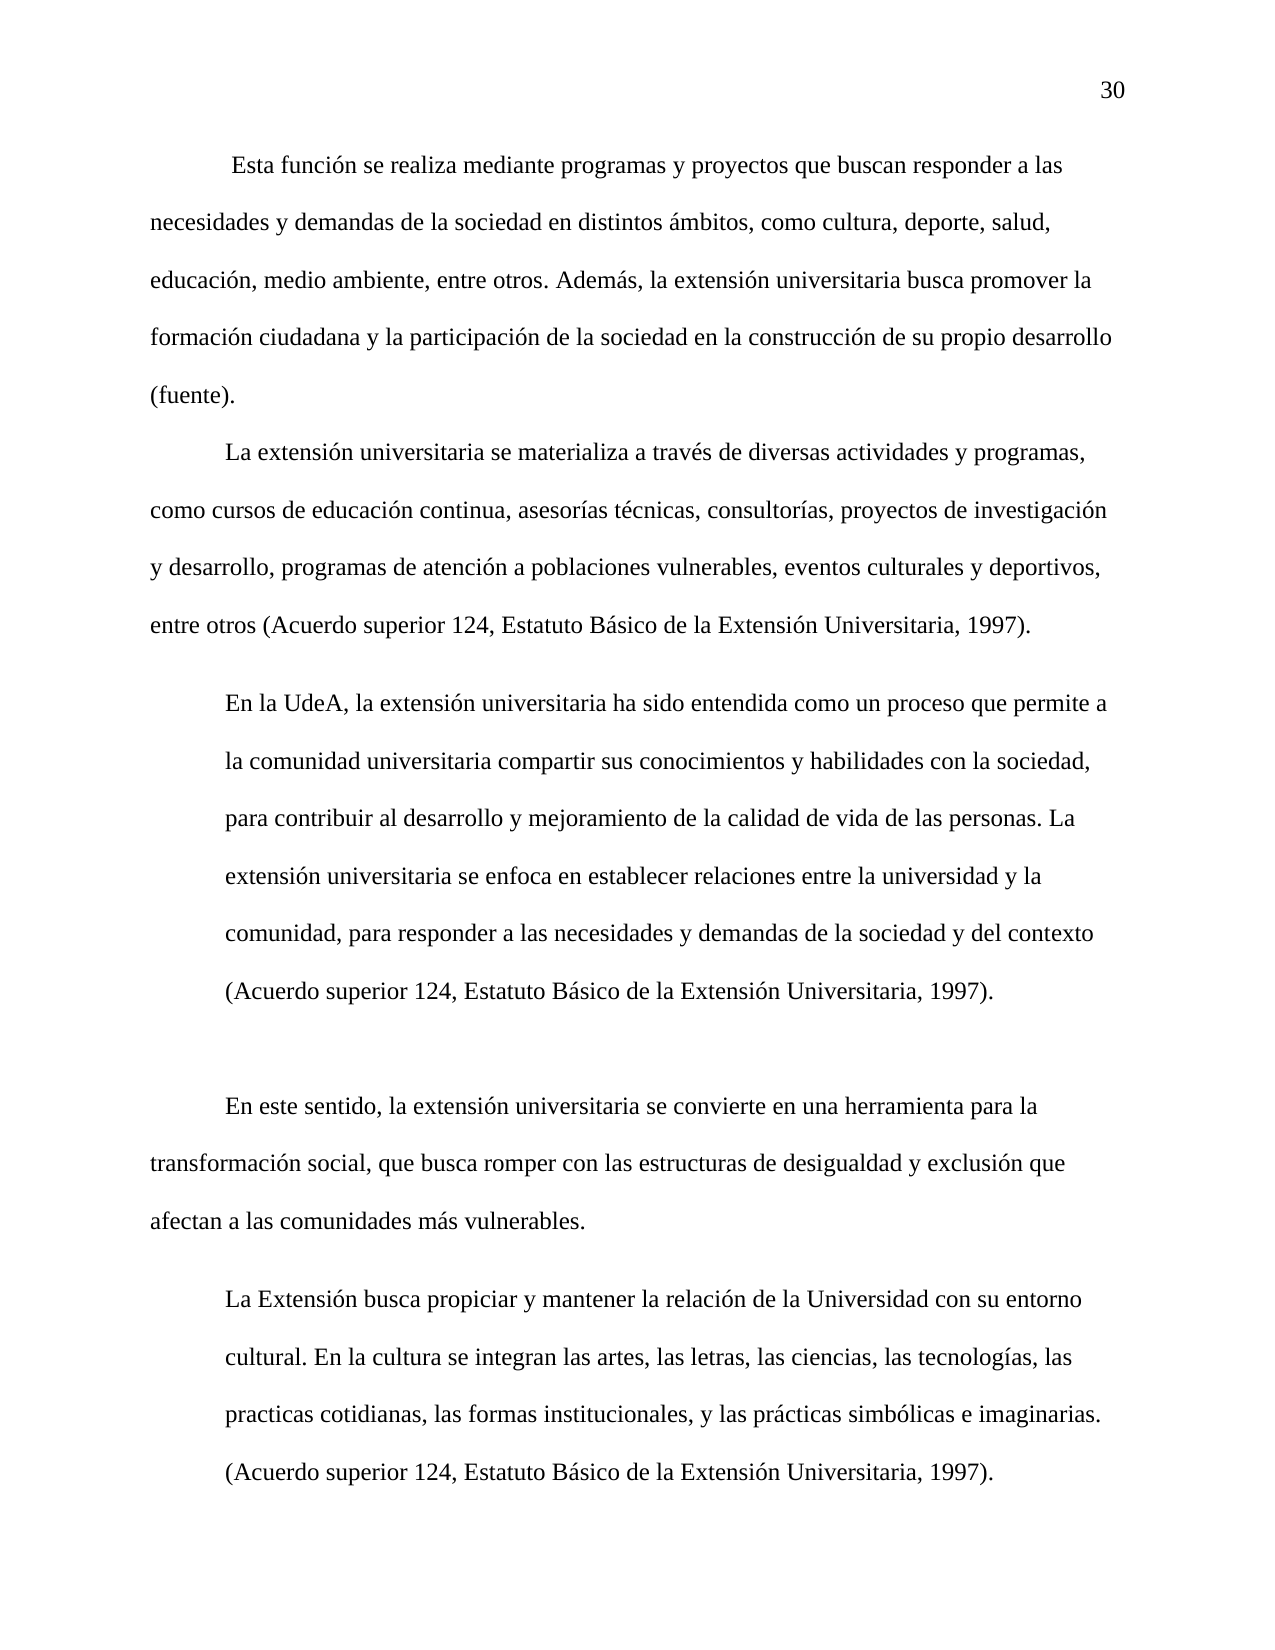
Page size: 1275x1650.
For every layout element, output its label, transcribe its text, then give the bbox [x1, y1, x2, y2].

text La extensión universitaria se materializa a través de diversas actividades y programas, como cursos de educación continua, asesorías técnicas, consultorías, proyectos de investigación y desarrollo, programas de atención a poblaciones vulnerables, eventos culturales y deportivos, entre otros (Acuerdo superior 124, Estatuto Básico de la Extensión Universitaria, 1997). [150, 437, 1125, 639]
text En este sentido, la extensión universitaria se convierte en una herramienta para la transformación social, que busca romper con las estructuras de desigualdad y exclusión que afectan a las comunidades más vulnerables. [150, 1091, 1125, 1234]
text En la UdeA, la extensión universitaria ha sido entendida como un proceso que permite a la comunidad universitaria compartir sus conocimientos y habilidades con la sociedad, para contribuir al desarrollo y mejoramiento de la calidad de vida de las personas. La extensión universitaria se enfoca en establecer relaciones entre la universidad y la comunidad, para responder a las necesidades y demandas de la sociedad y del contexto (Acuerdo superior 124, Estatuto Básico de la Extensión Universitaria, 1997). [225, 688, 1125, 1004]
text Esta función se realiza mediante programas y proyectos que buscan responder a las necesidades y demandas de la sociedad en distintos ámbitos, como cultura, deporte, salud, educación, medio ambiente, entre otros. Además, la extensión universitaria busca promover la formación ciudadana y la participación de la sociedad en la construcción de su propio desarrollo (fuente). [150, 150, 1125, 409]
text La Extensión busca propiciar y mantener la relación de la Universidad con su entorno cultural. En la cultura se integran las artes, las letras, las ciencias, las tecnologías, las practicas cotidianas, las formas institucionales, y las prácticas simbólicas e imaginarias. (Acuerdo superior 124, Estatuto Básico de la Extensión Universitaria, 1997). [225, 1284, 1125, 1485]
